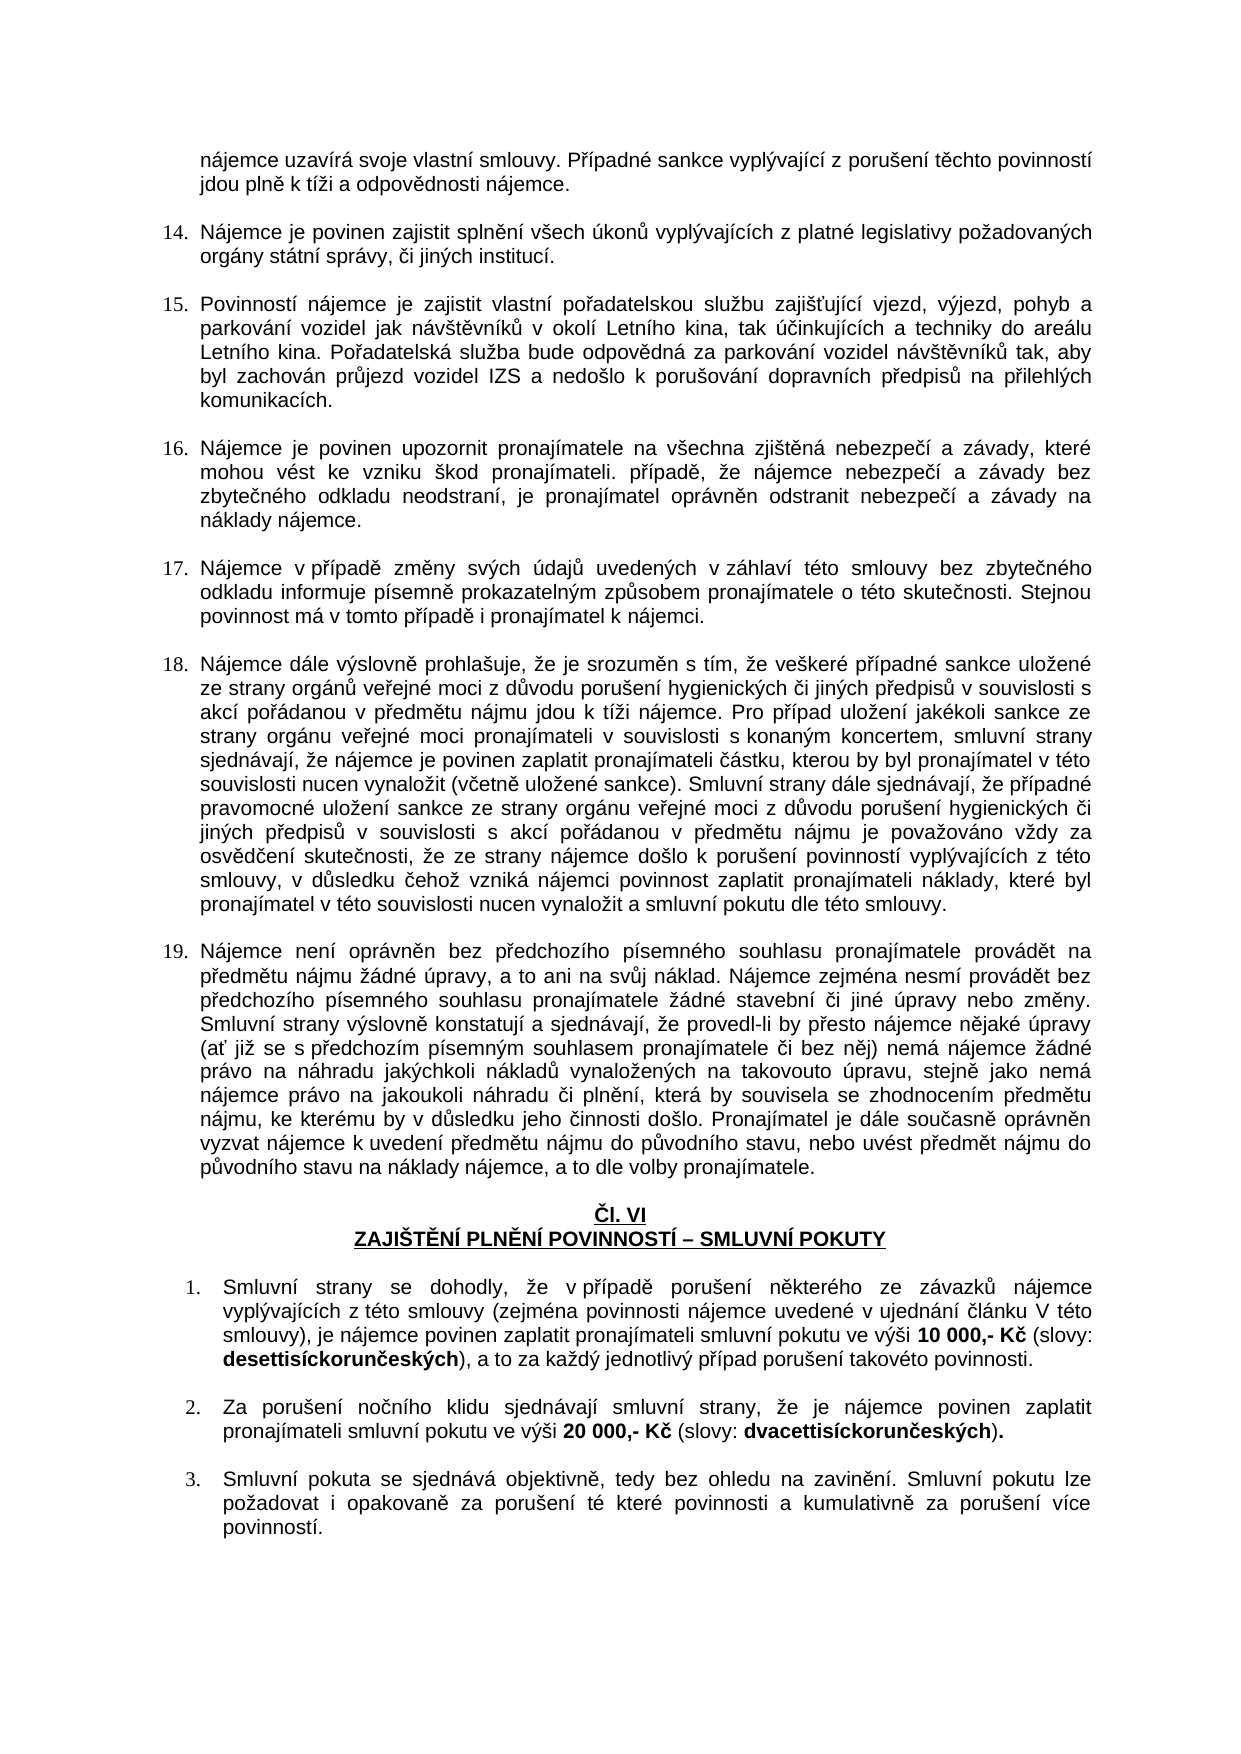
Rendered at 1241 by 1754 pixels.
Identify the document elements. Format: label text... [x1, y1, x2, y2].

list Za porušení nočního klidu sjednávají smluvní strany, že je nájemce povinen zaplatit pronajímateli smluvní pokutu ve výši 20 000,- Kč (slovy: dvacettisíckorunčeských). [185, 1395, 1093, 1443]
list Smluvní strany se dohodly, že v případě porušení některého ze závazků nájemce vyplývajících z této smlouvy (zejména povinnosti nájemce uvedené v ujednání článku V této smlouvy), je nájemce povinen zaplatit pronajímateli smluvní pokutu ve výši 10 000,- Kč (slovy: desettisíckorunčeských), a to za každý jednotlivý případ porušení takovéto povinnosti. [185, 1275, 1093, 1371]
text Čl. VI [148, 1203, 1093, 1227]
list Smluvní pokuta se sjednává objektivně, tedy bez ohledu na zavinění. Smluvní pokutu lze požadovat i opakovaně za porušení té které povinnosti a kumulativně za porušení více povinností. [185, 1467, 1093, 1539]
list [162, 148, 1093, 196]
list Nájemce v případě změny svých údajů uvedených v záhlaví této smlouvy bez zbytečného odkladu informuje písemně prokazatelným způsobem pronajímatele o této skutečnosti. Stejnou povinnost má v tomto případě i pronajímatel k nájemci. [162, 556, 1093, 628]
list Nájemce je povinen upozornit pronajímatele na všechna zjištěná nebezpečí a závady, které mohou vést ke vzniku škod pronajímateli. případě, že nájemce nebezpečí a závady bez zbytečného odkladu neodstraní, je pronajímatel oprávněn odstranit nebezpečí a závady na náklady nájemce. [162, 436, 1093, 532]
text ZAJIŠTĚNÍ PLNĚNÍ POVINNOSTÍ – SMLUVNÍ POKUTY [148, 1227, 1093, 1251]
list Nájemce dále výslovně prohlašuje, že je srozuměn s tím, že veškeré případné sankce uložené ze strany orgánů veřejné moci z důvodu porušení hygienických či jiných předpisů v souvislosti s akcí pořádanou v předmětu nájmu jdou k tíži nájemce. Pro případ uložení jakékoli sankce ze strany orgánu veřejné moci pronajímateli v souvislosti s konaným koncertem, smluvní strany sjednávají, že nájemce je povinen zaplatit pronajímateli částku, kterou by byl pronajímatel v této souvislosti nucen vynaložit (včetně uložené sankce). Smluvní strany dále sjednávají, že případné pravomocné uložení sankce ze strany orgánu veřejné moci z důvodu porušení hygienických či jiných předpisů v souvislosti s akcí pořádanou v předmětu nájmu je považováno vždy za osvědčení skutečnosti, že ze strany nájemce došlo k porušení povinností vyplývajících z této smlouvy, v důsledku čehož vzniká nájemci povinnost zaplatit pronajímateli náklady, které byl pronajímatel v této souvislosti nucen vynaložit a smluvní pokutu dle této smlouvy. [162, 652, 1093, 915]
list Nájemce není oprávněn bez předchozího písemného souhlasu pronajímatele provádět na předmětu nájmu žádné úpravy, a to ani na svůj náklad. Nájemce zejména nesmí provádět bez předchozího písemného souhlasu pronajímatele žádné stavební či jiné úpravy nebo změny. Smluvní strany výslovně konstatují a sjednávají, že provedl-li by přesto nájemce nějaké úpravy (ať již se s předchozím písemným souhlasem pronajímatele či bez něj) nemá nájemce žádné právo na náhradu jakýchkoli nákladů vynaložených na takovouto úpravu, stejně jako nemá nájemce právo na jakoukoli náhradu či plnění, která by souvisela se zhodnocením předmětu nájmu, ke kterému by v důsledku jeho činnosti došlo. Pronajímatel je dále současně oprávněn vyzvat nájemce k uvedení předmětu nájmu do původního stavu, nebo uvést předmět nájmu do původního stavu na náklady nájemce, a to dle volby pronajímatele. [162, 939, 1093, 1179]
list Nájemce je povinen zajistit splnění všech úkonů vyplývajících z platné legislativy požadovaných orgány státní správy, či jiných institucí. [162, 219, 1093, 268]
list Povinností nájemce je zajistit vlastní pořadatelskou službu zajišťující vjezd, výjezd, pohyb a parkování vozidel jak návštěvníků v okolí Letního kina, tak účinkujících a techniky do areálu Letního kina. Pořadatelská služba bude odpovědná za parkování vozidel návštěvníků tak, aby byl zachován průjezd vozidel IZS a nedošlo k porušování dopravních předpisů na přilehlých komunikacích. [162, 292, 1093, 412]
